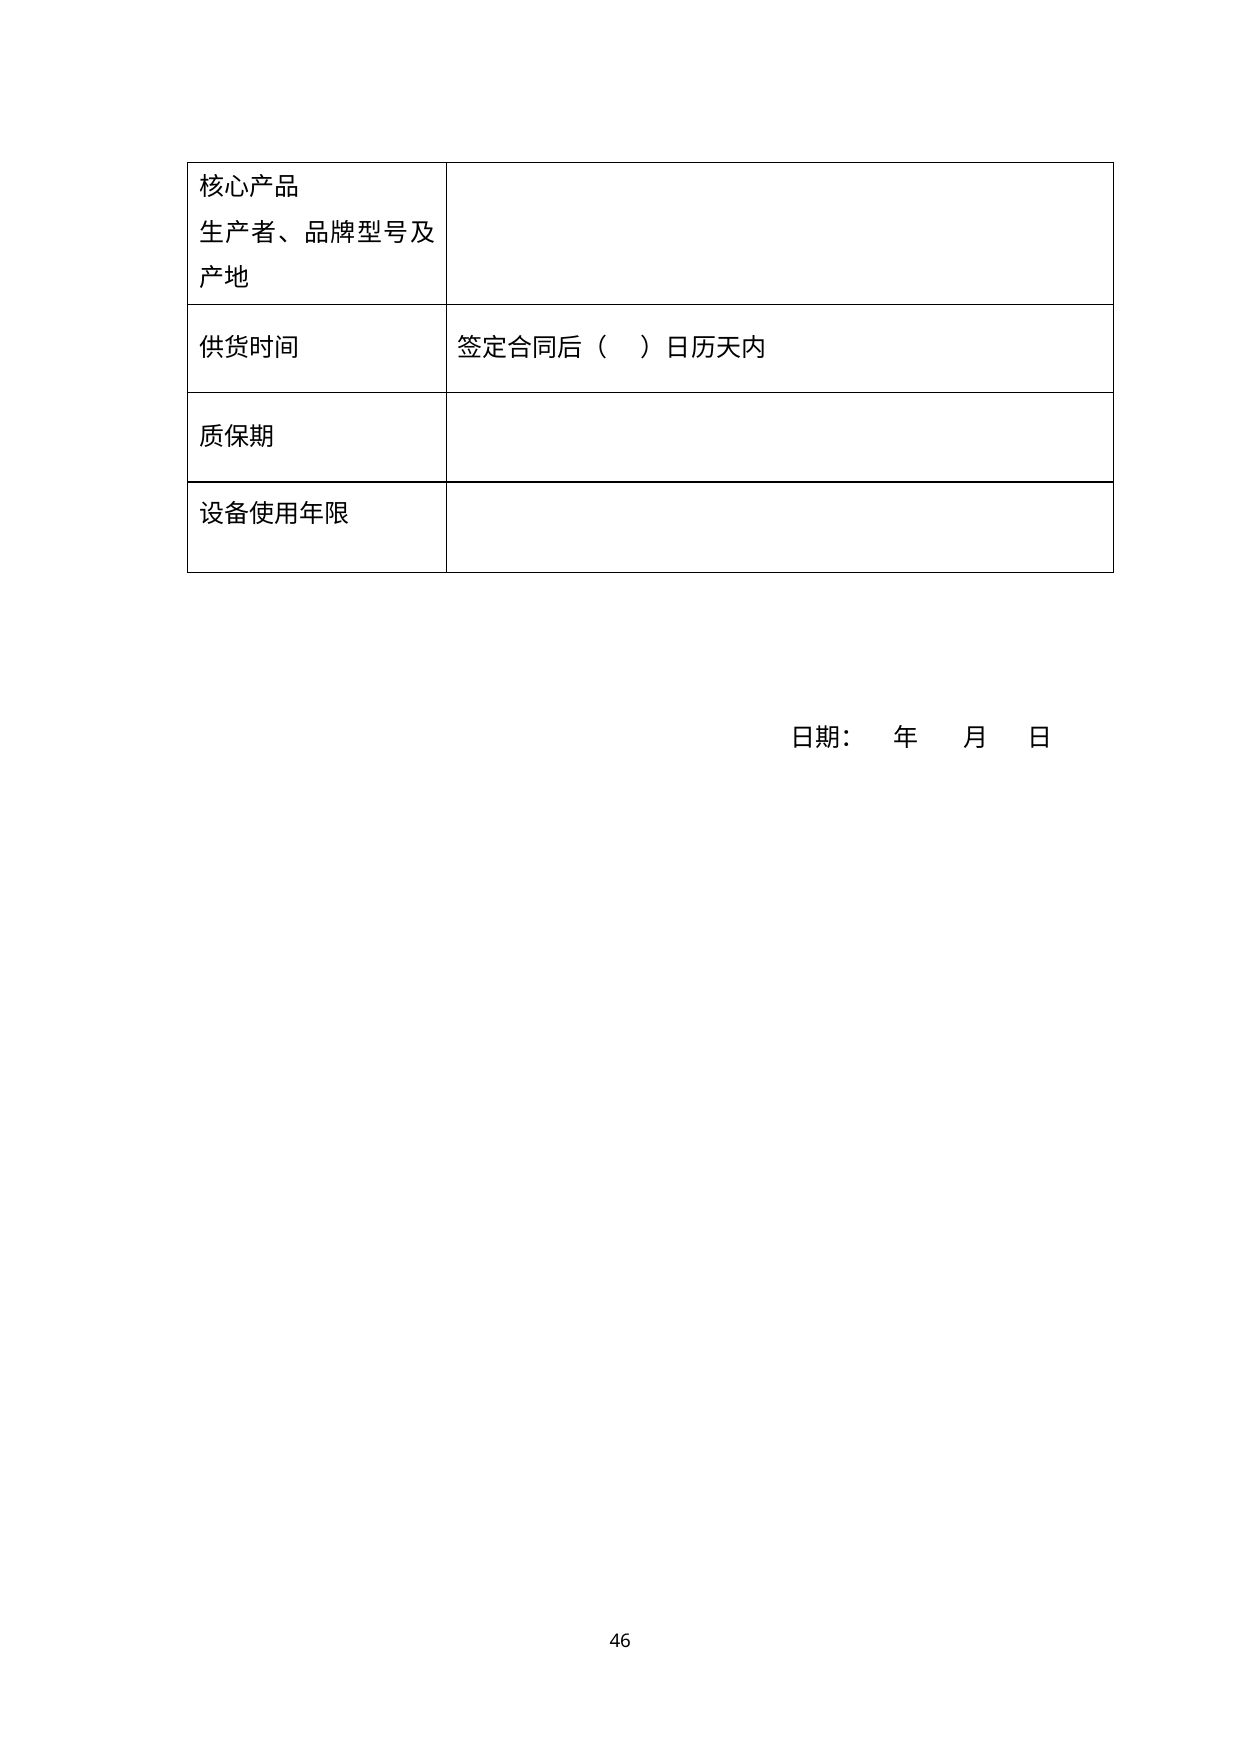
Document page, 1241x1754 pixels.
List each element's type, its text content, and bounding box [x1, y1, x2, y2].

table_cell 质保期 [188, 393, 446, 481]
text 日期： 年 月 日 [187, 703, 1053, 768]
table_cell 核心产品 生产者、品牌型号及产地 [188, 163, 446, 304]
table_cell 供货时间 [188, 305, 446, 392]
table_cell [447, 483, 1113, 572]
table_cell 设备使用年限 [188, 483, 446, 572]
table_cell [447, 163, 1113, 304]
table_cell 签定合同后（ ）日历天内 [447, 305, 1113, 392]
table_cell [447, 393, 1113, 481]
